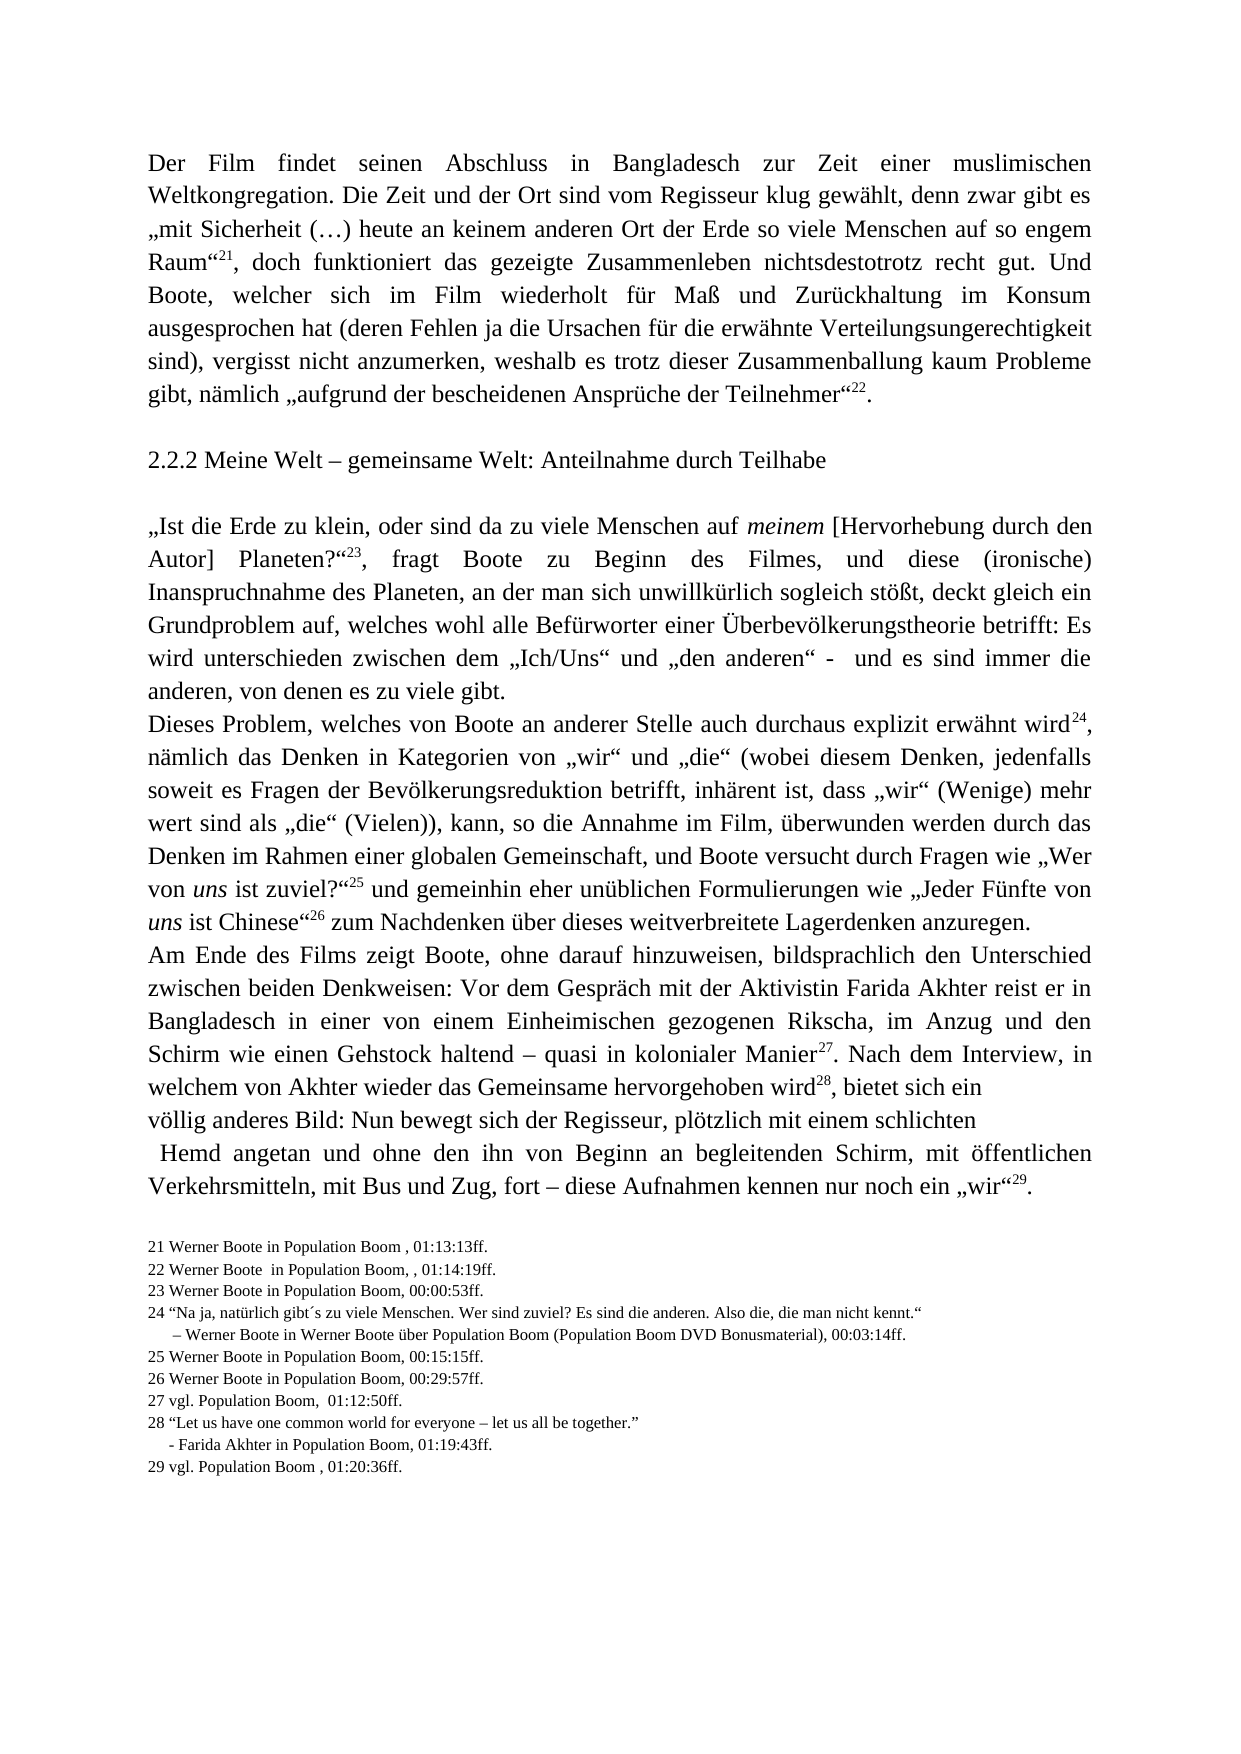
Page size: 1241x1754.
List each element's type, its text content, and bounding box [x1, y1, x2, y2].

text 29 vgl. Population Boom , 01:20:36ff. [148, 1457, 1093, 1476]
text Dieses Problem, welches von Boote an anderer Stelle auch durchaus explizit erwähnt wird24, nämlich das Denken in Kategorien von „wir“ und „die“ (wobei diesem Denken, jedenfalls soweit es Fragen der Bevölkerungsreduktion betrifft, inhärent ist, dass „wir“ (Wenige) mehr wert sind als „die“ (Vielen)), kann, so die Annahme im Film, überwunden werden durch das Denken im Rahmen einer globalen Gemeinschaft, und Boote versucht durch Fragen wie „Wer von uns ist zuviel?“25 und gemeinhin eher unüblichen Formulierungen wie „Jeder Fünfte von uns ist Chinese“26 zum Nachdenken über dieses weitverbreitete Lagerdenken anzuregen. [148, 709, 1093, 936]
text 24 “Na ja, natürlich gibt´s zu viele Menschen. Wer sind zuviel? Es sind die anderen. Also die, die man nicht kennt.“ [148, 1303, 1093, 1322]
text – Werner Boote in Werner Boote über Population Boom (Population Boom DVD Bonusmaterial), 00:03:14ff. [148, 1325, 1093, 1344]
text völlig anderes Bild: Nun bewegt sich der Regisseur, plötzlich mit einem schlichten [148, 1105, 1093, 1134]
text Am Ende des Films zeigt Boote, ohne darauf hinzuweisen, bildsprachlich den Unterschied zwischen beiden Denkweisen: Vor dem Gespräch mit der Aktivistin Farida Akhter reist er in Bangladesch in einer von einem Einheimischen gezogenen Rikscha, im Anzug und den Schirm wie einen Gehstock haltend – quasi in kolonialer Manier27. Nach dem Interview, in welchem von Akhter wieder das Gemeinsame hervorgehoben wird28, bietet sich ein [148, 940, 1093, 1101]
text „Ist die Erde zu klein, oder sind da zu viele Menschen auf meinem [Hervorhebung durch den Autor] Planeten?“23, fragt Boote zu Beginn des Filmes, und diese (ironische) Inanspruchnahme des Planeten, an der man sich unwillkürlich sogleich stößt, deckt gleich ein Grundproblem auf, welches wohl alle Befürworter einer Überbevölkerungstheorie betrifft: Es wird unterschieden zwischen dem „Ich/Uns“ und „den anderen“ - und es sind immer die anderen, von denen es zu viele gibt. [148, 511, 1093, 705]
text 22 Werner Boote in Population Boom, , 01:14:19ff. [148, 1259, 1093, 1278]
text 2.2.2 Meine Welt – gemeinsame Welt: Anteilnahme durch Teilhabe [148, 445, 1093, 473]
text Der Film findet seinen Abschluss in Bangladesch zur Zeit einer muslimischen Weltkongregation. Die Zeit und der Ort sind vom Regisseur klug gewählt, denn zwar gibt es „mit Sicherheit (…) heute an keinem anderen Ort der Erde so viele Menschen auf so engem Raum“21, doch funktioniert das gezeigte Zusammenleben nichtsdestotrotz recht gut. Und Boote, welcher sich im Film wiederholt für Maß und Zurückhaltung im Konsum ausgesprochen hat (deren Fehlen ja die Ursachen für die erwähnte Verteilungsungerechtigkeit sind), vergisst nicht anzumerken, weshalb es trotz dieser Zusammenballung kaum Probleme gibt, nämlich „aufgrund der bescheidenen Ansprüche der Teilnehmer“22. [148, 148, 1093, 407]
text 26 Werner Boote in Population Boom, 00:29:57ff. [148, 1369, 1093, 1388]
text Hemd angetan und ohne den ihn von Beginn an begleitenden Schirm, mit öffentlichen Verkehrsmitteln, mit Bus und Zug, fort – diese Aufnahmen kennen nur noch ein „wir“29. [148, 1138, 1093, 1200]
text 25 Werner Boote in Population Boom, 00:15:15ff. [148, 1347, 1093, 1366]
text 27 vgl. Population Boom, 01:12:50ff. [148, 1391, 1093, 1410]
text 21 Werner Boote in Population Boom , 01:13:13ff. [148, 1237, 1093, 1256]
text 28 “Let us have one common world for everyone – let us all be together.” [148, 1413, 1093, 1432]
text - Farida Akhter in Population Boom, 01:19:43ff. [148, 1435, 1093, 1454]
text 23 Werner Boote in Population Boom, 00:00:53ff. [148, 1281, 1093, 1300]
